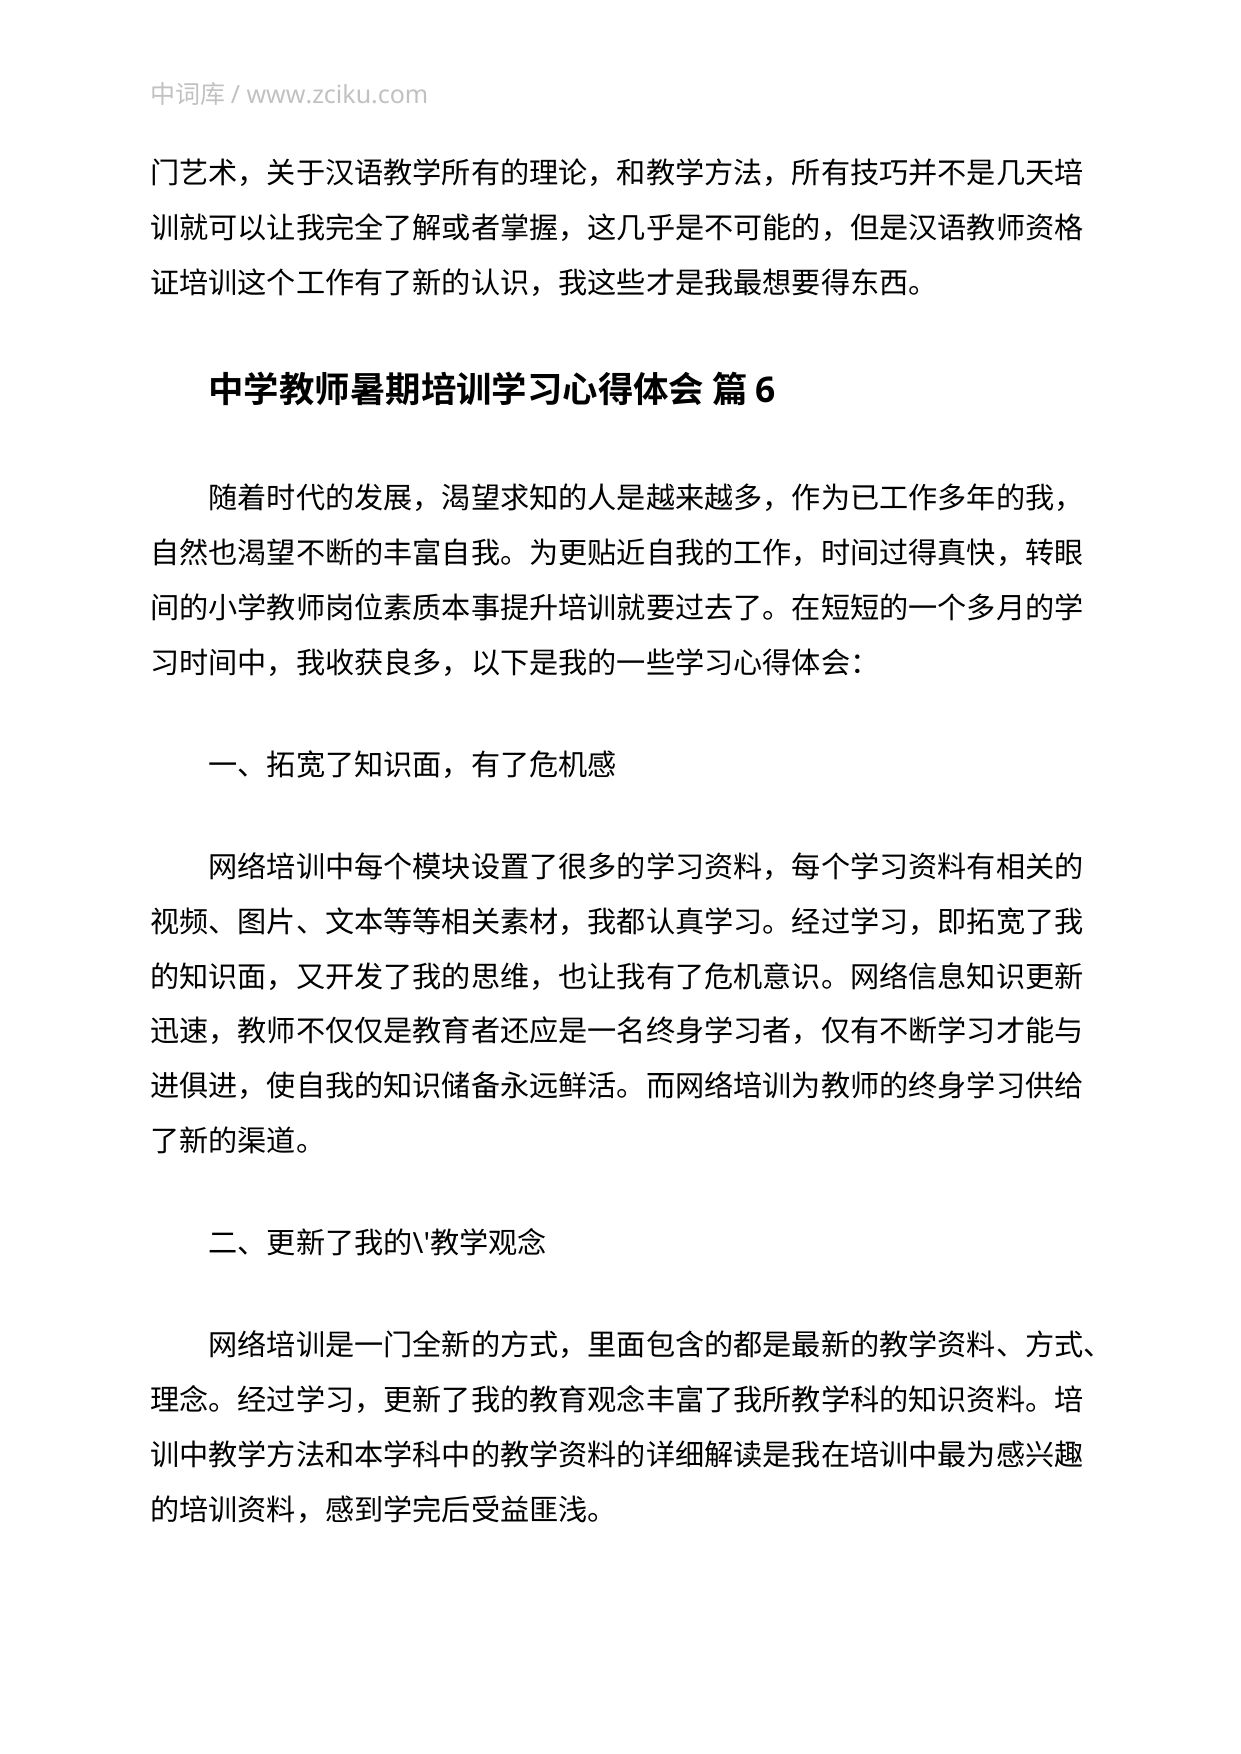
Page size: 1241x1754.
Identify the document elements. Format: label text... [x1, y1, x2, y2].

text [150, 150, 1090, 302]
text 网络培训是一门全新的方式，里面包含的都是最新的教学资料、方式、理念。经过学习，更新了我的教育观念丰富了我所教学科的知识资料。培训中教学方法和本学科中的教学资料的详细解读是我在培训中最为感兴趣的培训资料，感到学完后受益匪浅。 [150, 1322, 1090, 1528]
text 一、拓宽了知识面，有了危机感 [150, 742, 1090, 784]
text 中学教师暑期培训学习心得体会 篇6 [150, 362, 1090, 413]
text 二、更新了我的\'教学观念 [150, 1219, 1090, 1262]
text 网络培训中每个模块设置了很多的学习资料，每个学习资料有相关的视频、图片、文本等等相关素材，我都认真学习。经过学习，即拓宽了我的知识面，又开发了我的思维，也让我有了危机意识。网络信息知识更新迅速，教师不仅仅是教育者还应是一名终身学习者，仅有不断学习才能与进俱进，使自我的知识储备永远鲜活。而网络培训为教师的终身学习供给了新的渠道。 [150, 843, 1090, 1160]
text 随着时代的发展，渴望求知的人是越来越多，作为已工作多年的我，自然也渴望不断的丰富自我。为更贴近自我的工作，时间过得真快，转眼间的小学教师岗位素质本事提升培训就要过去了。在短短的一个多月的学习时间中，我收获良多，以下是我的一些学习心得体会： [150, 475, 1090, 682]
